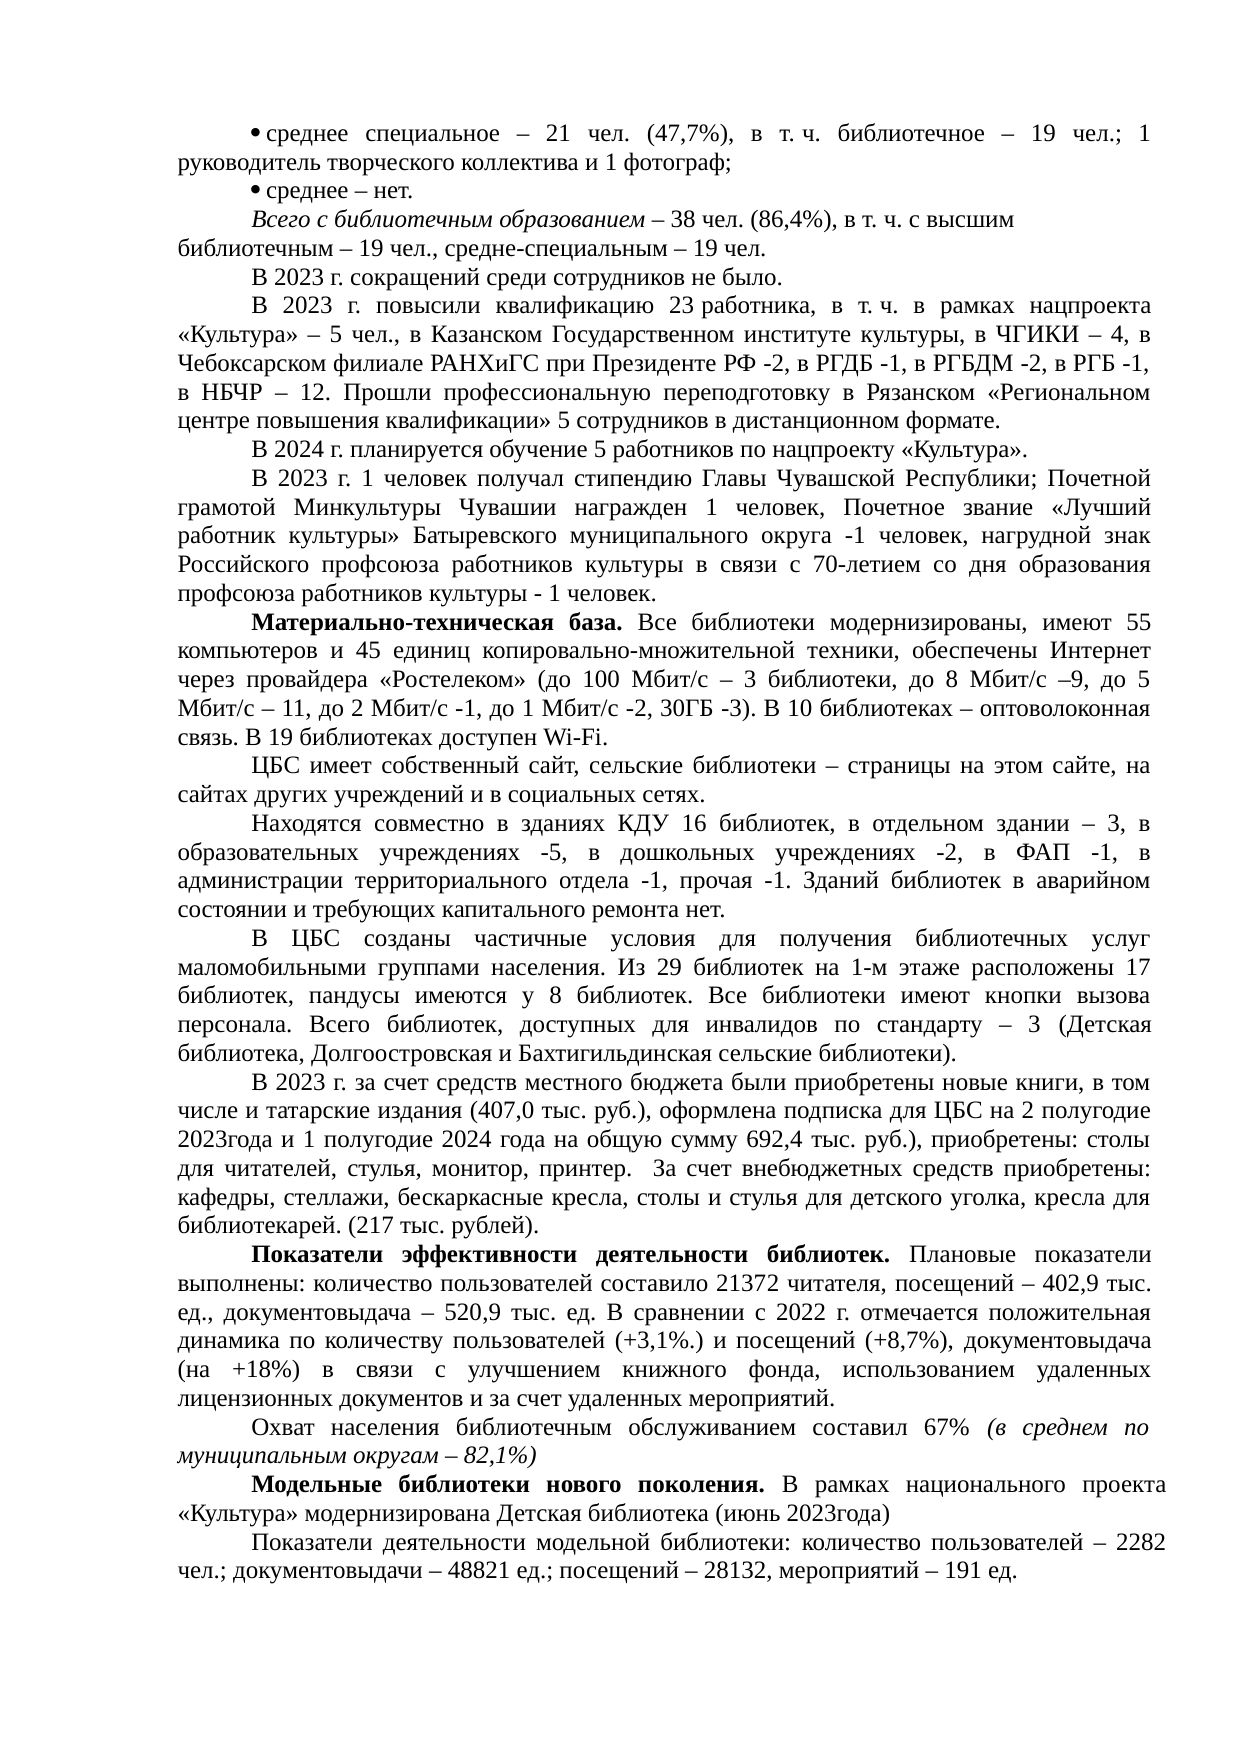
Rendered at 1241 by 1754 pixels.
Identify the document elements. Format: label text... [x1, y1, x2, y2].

list среднее – нет. [177, 176, 1152, 204]
text ЦБС имеет собственный сайт, сельские библиотеки – страницы на этом сайте, на сайтах других учреждений и в социальных сетях. [177, 751, 1152, 808]
text Всего с библиотечным образованием – 38 чел. (86,4%), в т. ч. с высшим библиотечным – 19 чел., средне-специальным – 19 чел. [177, 204, 1152, 262]
text В 2023 г. за счет средств местного бюджета были приобретены новые книги, в том числе и татарские издания (407,0 тыс. руб.), оформлена подписка для ЦБС на 2 полугодие 2023года и 1 полугодие 2024 года на общую сумму 692,4 тыс. руб.), приобретены: столы для читателей, стулья, монитор, принтер. За счет внебюджетных средств приобретены: кафедры, стеллажи, бескаркасные кресла, столы и стулья для детского уголка, кресла для библиотекарей. (217 тыс. рублей). [177, 1067, 1152, 1239]
text Материально-техническая база. Все библиотеки модернизированы, имеют 55 компьютеров и 45 единиц копировально-множительной техники, обеспечены Интернет через провайдера «Ростелеком» (до 100 Мбит/с – 3 библиотеки, до 8 Мбит/с –9, до 5 Мбит/с – 11, до 2 Мбит/с -1, до 1 Мбит/с -2, 30ГБ -3). В 10 библиотеках – оптоволоконная связь. В 19 библиотеках доступен Wi-Fi. [177, 607, 1152, 751]
text В ЦБС созданы частичные условия для получения библиотечных услуг маломобильными группами населения. Из 29 библиотек на 1-м этаже расположены 17 библиотек, пандусы имеются у 8 библиотек. Все библиотеки имеют кнопки вызова персонала. Всего библиотек, доступных для инвалидов по стандарту – 3 (Детская библиотека, Долгоостровская и Бахтигильдинская сельские библиотеки). [177, 923, 1152, 1067]
text В 2024 г. планируется обучение 5 работников по нацпроекту «Культура». [177, 434, 1152, 463]
text В 2023 г. 1 человек получал стипендию Главы Чувашской Республики; Почетной грамотой Минкультуры Чувашии награжден 1 человек, Почетное звание «Лучший работник культуры» Батыревского муниципального округа -1 человек, нагрудной знак Российского профсоюза работников культуры в связи с 70-летием со дня образования профсоюза работников культуры - 1 человек. [177, 463, 1152, 607]
text Показатели эффективности деятельности библиотек. Плановые показатели выполнены: количество пользователей составило 21372 читателя, посещений – 402,9 тыс. ед., документовыдача – 520,9 тыс. ед. В сравнении с 2022 г. отмечается положительная динамика по количеству пользователей (+3,1%.) и посещений (+8,7%), документовыдача (на +18%) в связи с улучшением книжного фонда, использованием удаленных лицензионных документов и за счет удаленных мероприятий. [177, 1239, 1152, 1412]
text В 2023 г. сокращений среди сотрудников не было. [177, 262, 1152, 291]
text В 2023 г. повысили квалификацию 23 работника, в т. ч. в рамках нацпроекта «Культура» – 5 чел., в Казанском Государственном институте культуры, в ЧГИКИ – 4, в Чебоксарском филиале РАНХиГС при Президенте РФ -2, в РГДБ -1, в РГБДМ -2, в РГБ -1, в НБЧР – 12. Прошли профессиональную переподготовку в Рязанском «Региональном центре повышения квалификации» 5 сотрудников в дистанционном формате. [177, 291, 1152, 434]
text Находятся совместно в зданиях КДУ 16 библиотек, в отдельном здании – 3, в образовательных учреждениях -5, в дошкольных учреждениях -2, в ФАП -1, в администрации территориального отдела -1, прочая -1. Зданий библиотек в аварийном состоянии и требующих капитального ремонта нет. [177, 808, 1152, 923]
list среднее специальное – 21 чел. (47,7%), в т. ч. библиотечное – 19 чел.; 1 руководитель творческого коллектива и 1 фотограф; [177, 118, 1152, 176]
text Модельные библиотеки нового поколения. В рамках национального проекта «Культура» модернизирована Детская библиотека (июнь 2023года) [177, 1469, 1166, 1527]
text Охват населения библиотечным обслуживанием составил 67% (в среднем по муниципальным округам – 82,1%) [177, 1412, 1152, 1469]
text Показатели деятельности модельной библиотеки: количество пользователей – 2282 чел.; документовыдачи – 48821 ед.; посещений – 28132, мероприятий – 191 ед. [177, 1527, 1166, 1584]
